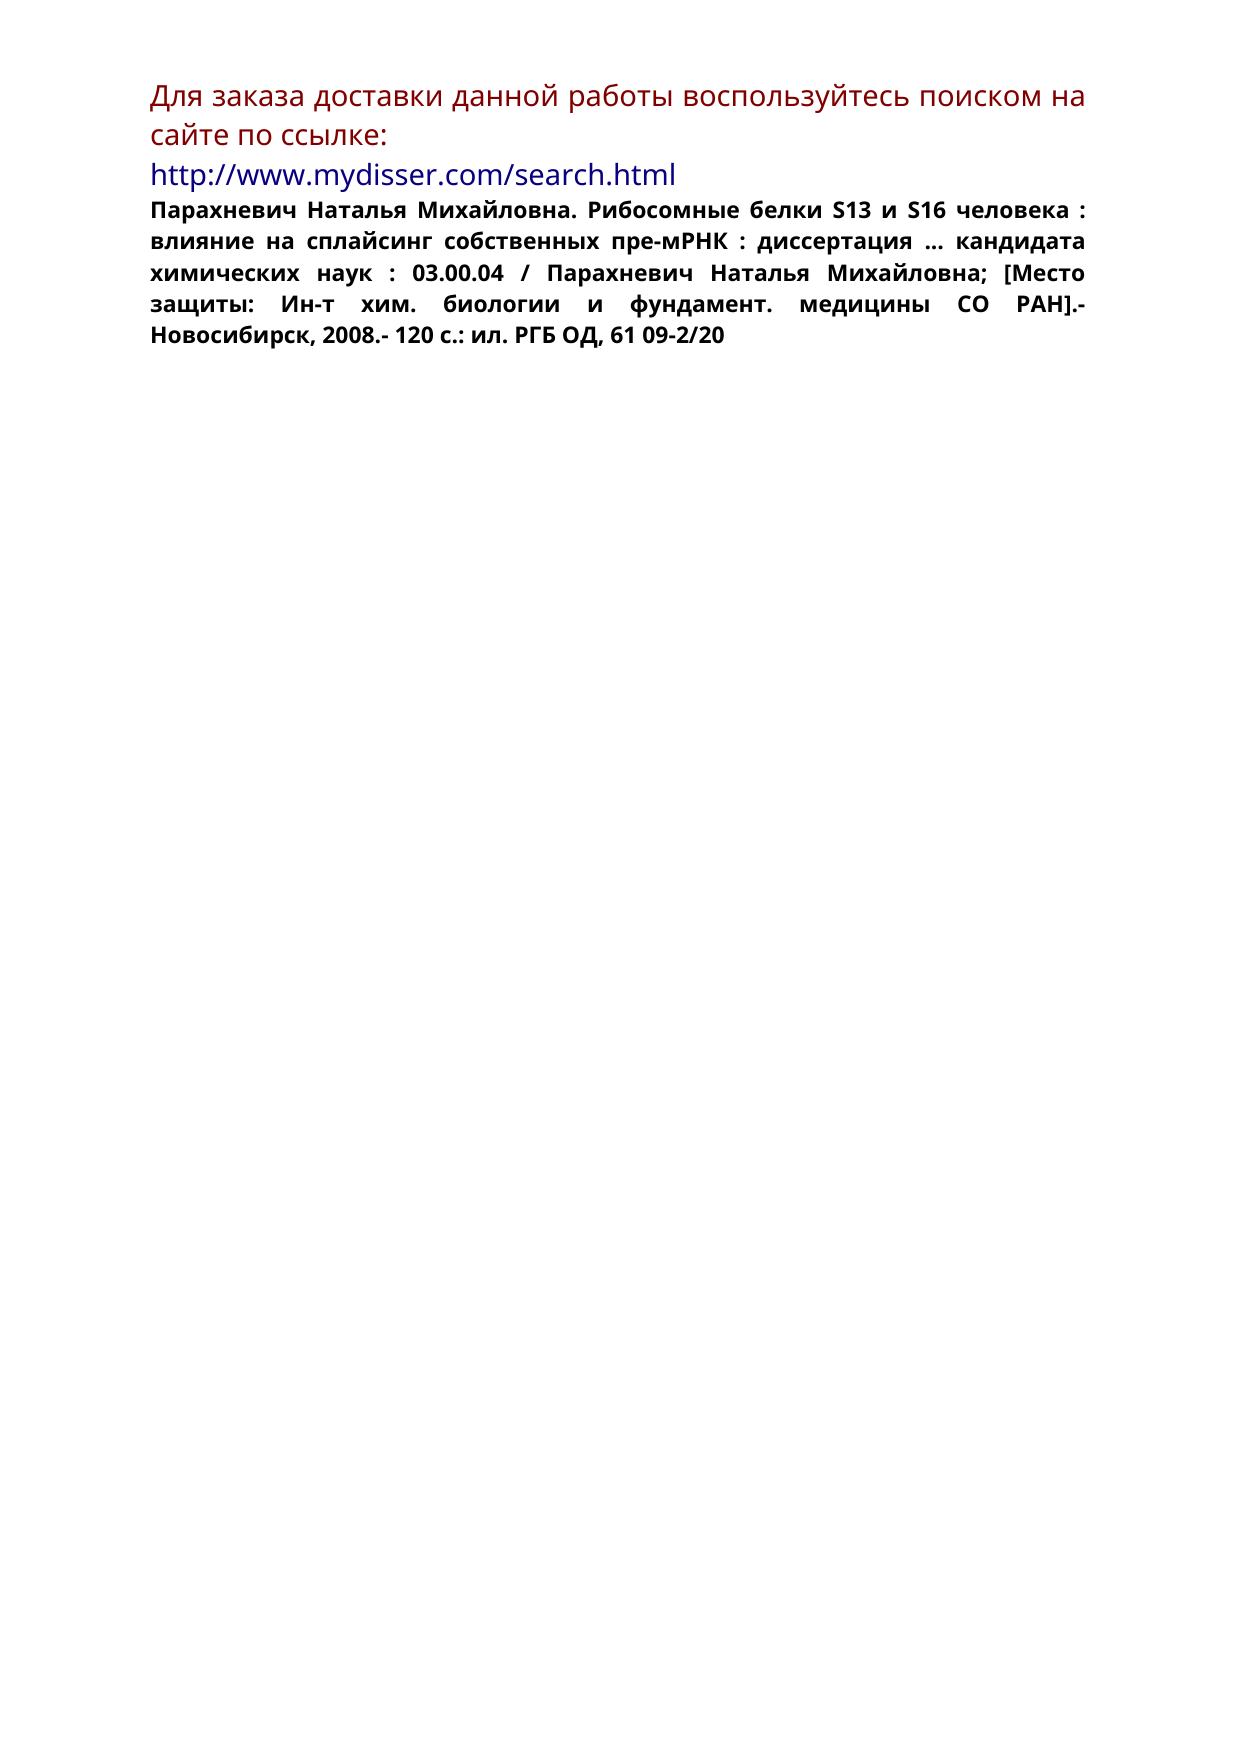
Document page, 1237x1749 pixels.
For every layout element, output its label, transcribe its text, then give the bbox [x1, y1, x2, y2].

text Парахневич Наталья Михайловна. Рибосомные белки S13 и S16 человека : влияние на сплайсинг собственных пре-мРНК : диссертация ... кандидата химических наук : 03.00.04 / Парахневич Наталья Михайловна; [Место защиты: Ин-т хим. биологии и фундамент. медицины СО РАН].- Новосибирск, 2008.- 120 с.: ил. РГБ ОД, 61 09-2/20 [150, 194, 1086, 350]
